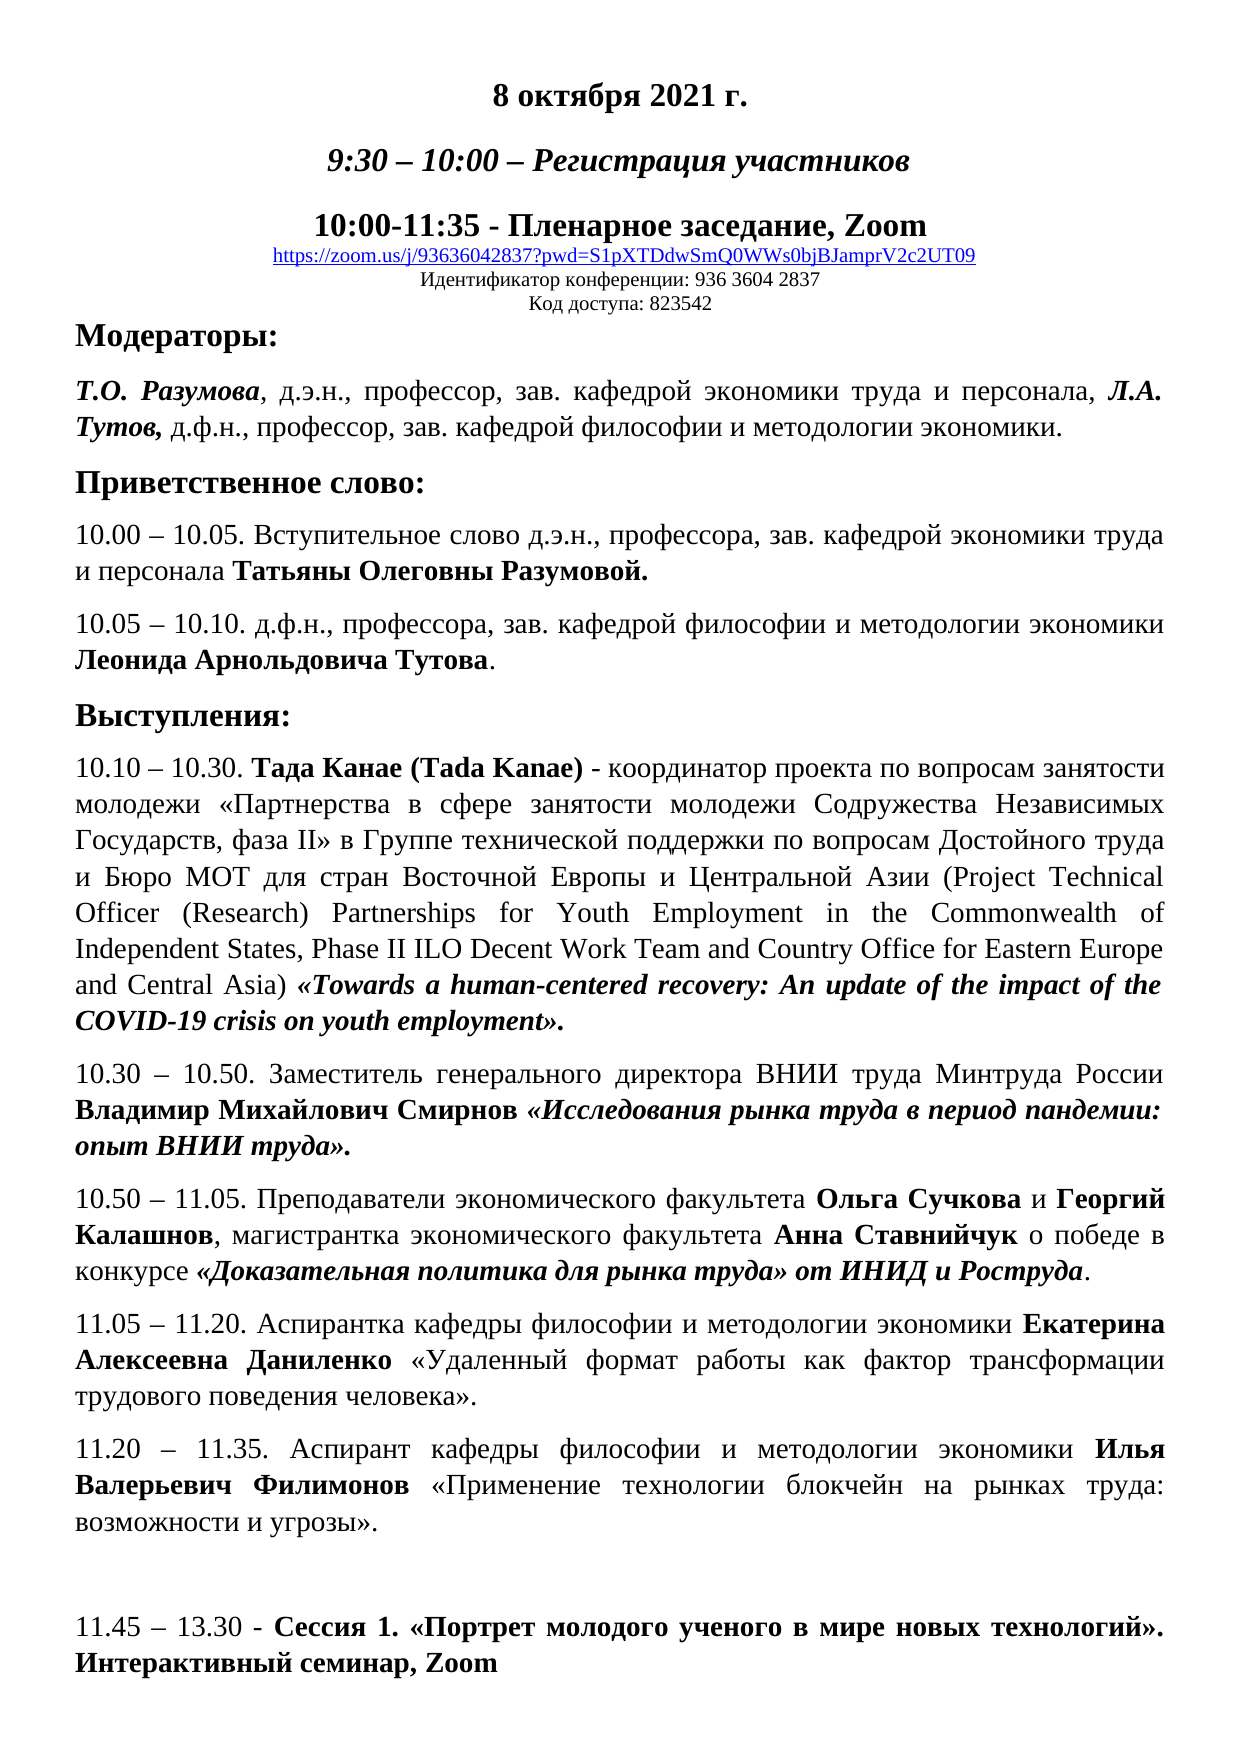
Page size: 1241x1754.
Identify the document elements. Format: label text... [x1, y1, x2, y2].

text Идентификатор конференции: 936 3604 2837 Код доступа: 823542 [75, 267, 1165, 315]
text 10:00-11:35 - Пленарное заседание, Zoom [75, 205, 1165, 243]
text 8 октября 2021 г. [75, 75, 1165, 113]
text 10.05 – 10.10. д.ф.н., профессора, зав. кафедрой философии и методологии экономики Леонида Арнольдовича Тутова. [75, 606, 1165, 676]
text 10.30 – 10.50. Заместитель генерального директора ВНИИ труда Минтруда России Владимир Михайлович Смирнов «Исследования рынка труда в период пандемии: опыт ВНИИ труда». [75, 1056, 1165, 1162]
text 11.20 – 11.35. Аспирант кафедры философии и методологии экономики Илья Валерьевич Филимонов «Применение технологии блокчейн на рынках труда: возможности и угрозы». [75, 1431, 1165, 1537]
text 10.10 – 10.30. Тада Канае (Tada Kanae) - координатор проекта по вопросам занятости молодежи «Партнерства в сфере занятости молодежи Содружества Независимых Государств, фаза II» в Группе технической поддержки по вопросам Достойного труда и Бюро МОТ для стран Восточной Европы и Центральной Азии (Project Technical Officer (Research) Partnerships for Youth Employment in the Commonwealth of Independent States, Phase II ILO Decent Work Team and Country Office for Eastern Europe and Central Asia) «Towards a human-centered recovery: An update of the impact of the COVID-19 crisis on youth employment». [75, 750, 1165, 1037]
text https://zoom.us/j/93636042837?pwd=S1pXTDdwSmQ0WWs0bjBJamprV2c2UT09 [75, 243, 1165, 267]
text 11.05 – 11.20. Аспирантка кафедры философии и методологии экономики Екатерина Алексеевна Даниленко «Удаленный формат работы как фактор трансформации трудового поведения человека». [75, 1306, 1165, 1412]
text Т.О. Разумова, д.э.н., профессор, зав. кафедрой экономики труда и персонала, Л.А. Тутов, д.ф.н., профессор, зав. кафедрой философии и методологии экономики. [75, 373, 1165, 443]
text 10.00 – 10.05. Вступительное слово д.э.н., профессора, зав. кафедрой экономики труда и персонала Татьяны Олеговны Разумовой. [75, 517, 1165, 587]
text Приветственное слово: [75, 462, 1165, 501]
text 11.45 – 13.30 - Сессия 1. «Портрет молодого ученого в мире новых технологий». Интерактивный семинар, Zoom [75, 1609, 1165, 1679]
text 9:30 – 10:00 – Регистрация участников [75, 140, 1165, 178]
text Выступления: [75, 695, 1165, 733]
text 10.50 – 11.05. Преподаватели экономического факультета Ольга Сучкова и Георгий Калашнов, магистрантка экономического факультета Анна Ставнийчук о победе в конкурсе «Доказательная политика для рынка труда» от ИНИД и Роструда. [75, 1181, 1165, 1287]
text Модераторы: [75, 315, 1165, 354]
